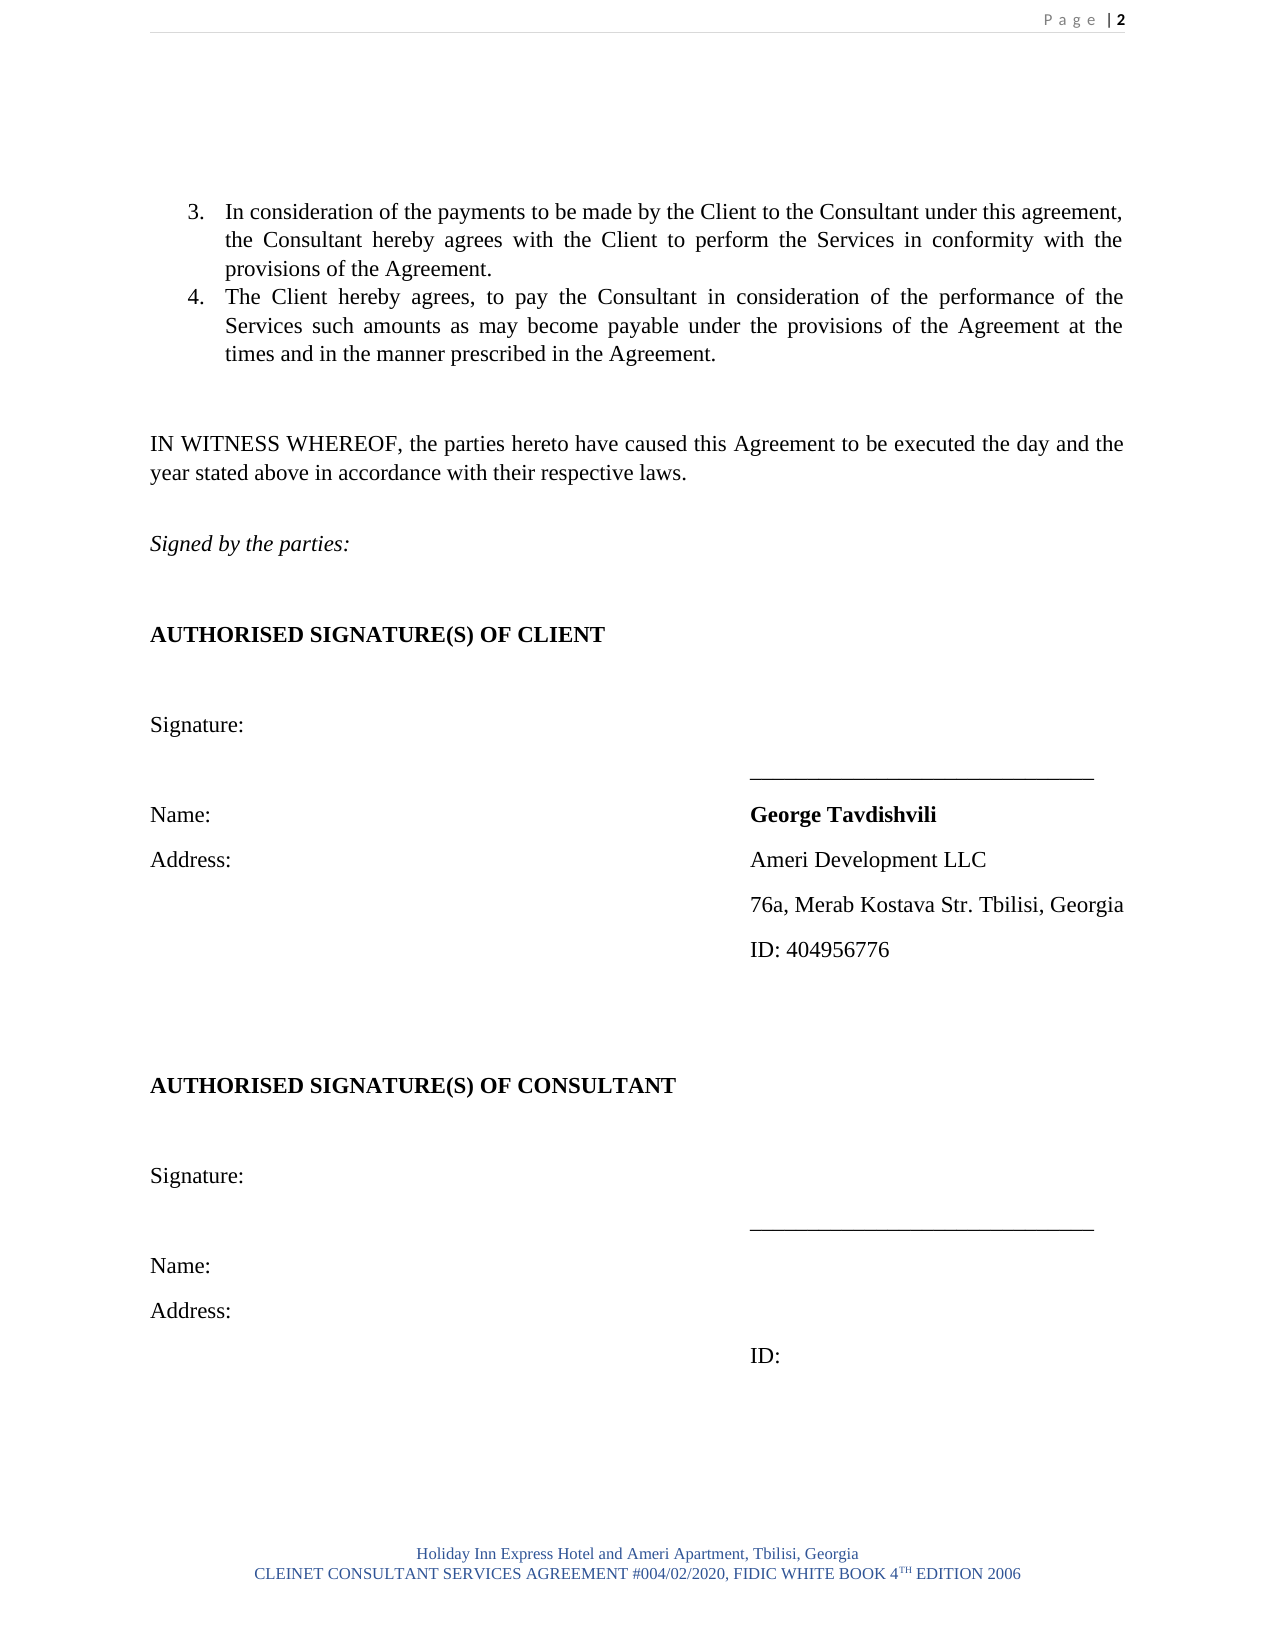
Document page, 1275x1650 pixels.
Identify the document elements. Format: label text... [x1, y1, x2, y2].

text AUTHORISED SIGNATURE(S) OF CLIENT [150, 621, 1125, 647]
list The Client hereby agrees, to pay the Consultant in consideration of the performance of the Services such amounts as may become payable under the provisions of the Agreement at the times and in the manner prescribed in the Agreement. [187, 283, 1125, 367]
text 76a, Merab Kostava Str. Tbilisi, Georgia [750, 891, 1125, 918]
text Signature: [150, 711, 1125, 737]
text Signature: [150, 1162, 1125, 1188]
text Address: [150, 1297, 1125, 1323]
text Name: [150, 1252, 1125, 1278]
text ______________________________ [675, 1207, 1125, 1233]
text ID: [750, 1342, 1125, 1369]
text Address: Ameri Development LLC [150, 846, 1125, 872]
list In consideration of the payments to be made by the Client to the Consultant under this agreement, the Consultant hereby agrees with the Client to perform the Services in conformity with the provisions of the Agreement. [187, 198, 1125, 281]
text Name: George Tavdishvili [150, 801, 1125, 827]
text AUTHORISED SIGNATURE(S) OF CONSULTANT [150, 1072, 1125, 1098]
text ______________________________ [675, 756, 1125, 782]
text Signed by the parties: [150, 530, 1125, 557]
text ID: 404956776 [750, 936, 1125, 963]
text IN WITNESS WHEREOF, the parties hereto have caused this Agreement to be executed the day and the year stated above in accordance with their respective laws. [150, 431, 1125, 485]
